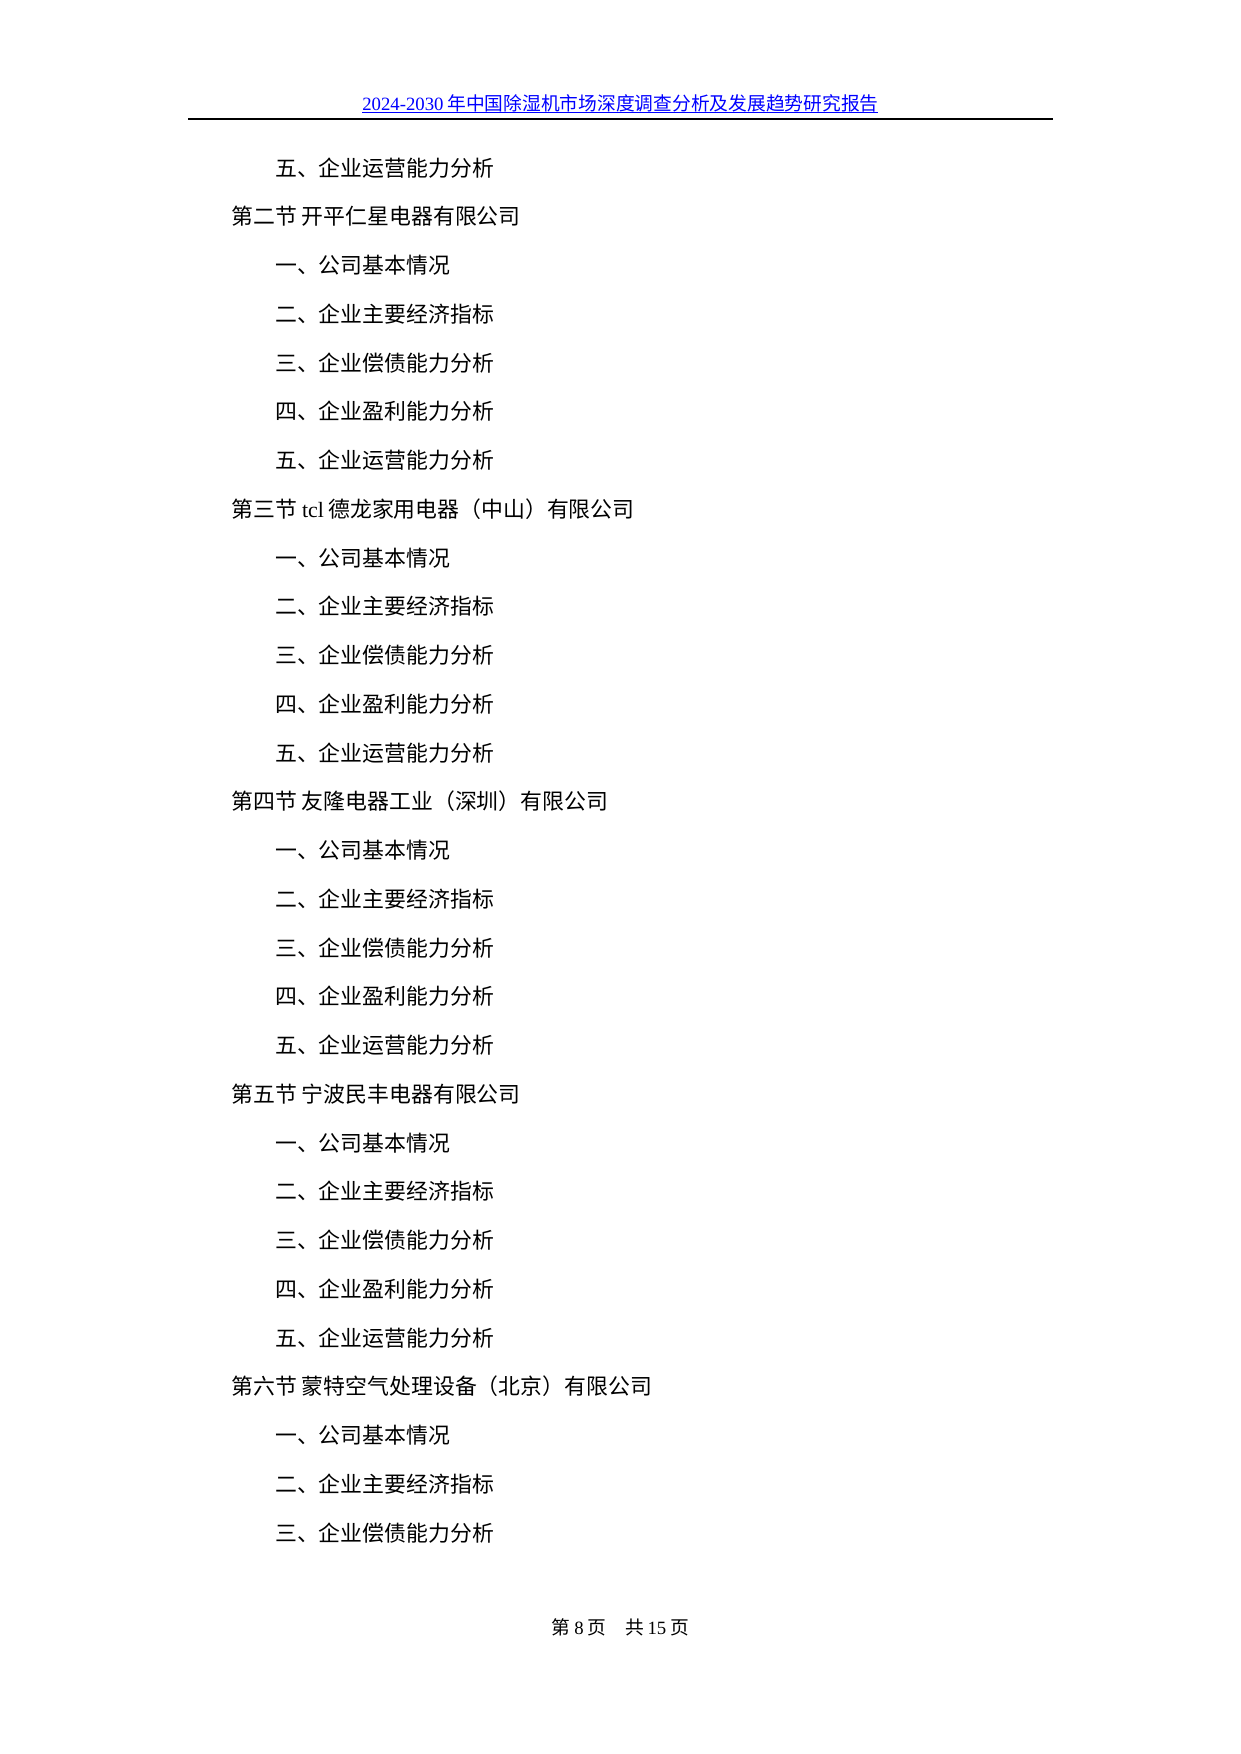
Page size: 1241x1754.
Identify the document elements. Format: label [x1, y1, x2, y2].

text [187, 150, 1053, 1548]
